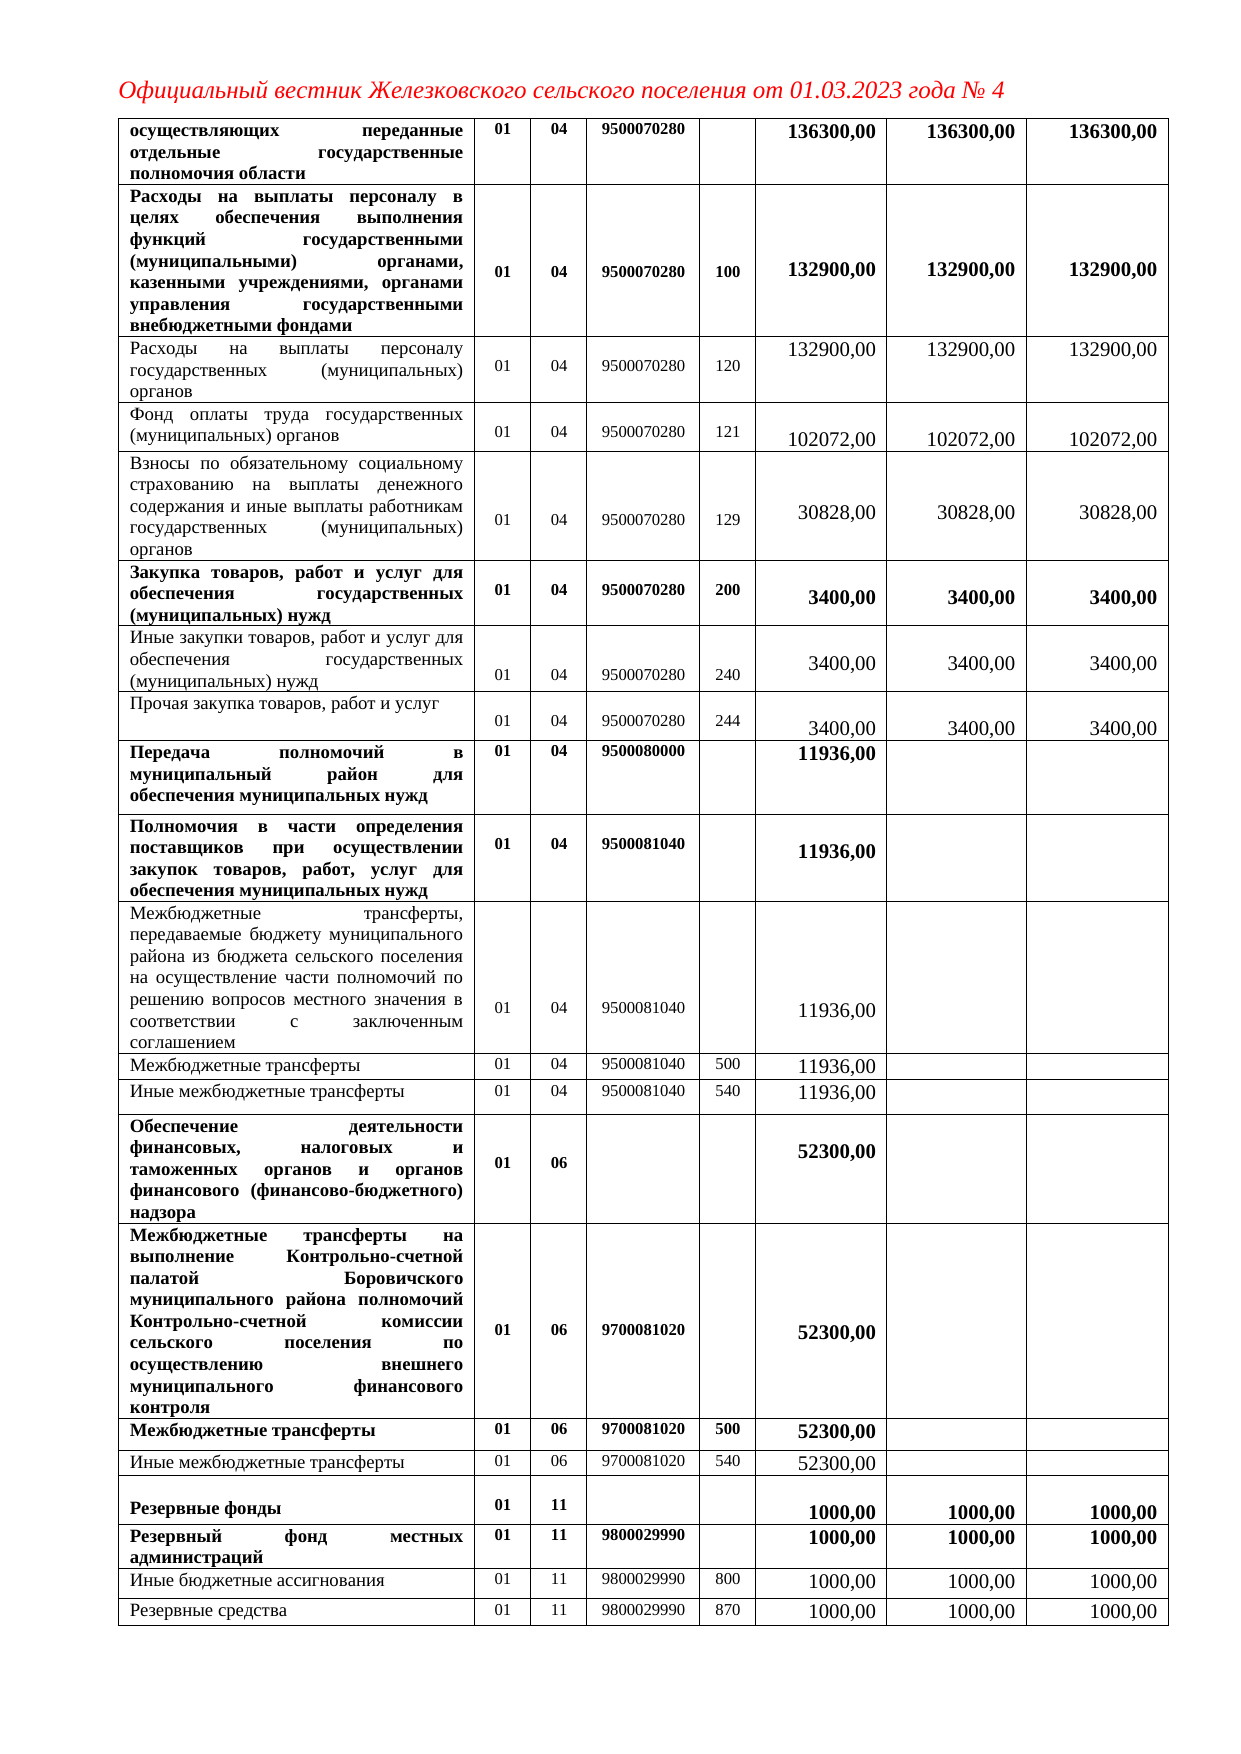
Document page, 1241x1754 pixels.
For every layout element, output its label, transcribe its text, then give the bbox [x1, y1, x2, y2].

table_cell 30828,00 [756, 452, 886, 559]
table_cell 01 [475, 1451, 530, 1474]
table_cell 52300,00 [756, 1115, 886, 1222]
table_cell 1000,00 [887, 1476, 1026, 1524]
table_cell [700, 902, 755, 1053]
table_cell Резервный фонд местных администраций [119, 1525, 474, 1568]
table_cell Межбюджетные трансферты [119, 1054, 474, 1079]
table_cell Резервные средства [119, 1599, 474, 1625]
table_cell 244 [700, 692, 755, 740]
table_cell 01 [475, 185, 530, 336]
table_cell 240 [700, 626, 755, 691]
table_cell 100 [700, 185, 755, 336]
table_cell 9500070280 [587, 337, 699, 402]
table_cell Закупка товаров, работ и услуг для обеспечения государственных (муниципальных) нужд [119, 561, 474, 625]
table_cell 1000,00 [756, 1569, 886, 1598]
table_cell 11 [531, 1599, 586, 1625]
table_cell 3400,00 [1027, 561, 1168, 625]
table_cell 11936,00 [756, 1080, 886, 1114]
table_cell 04 [531, 902, 586, 1053]
table_cell 540 [700, 1451, 755, 1474]
table_cell 01 [475, 1224, 530, 1418]
table_cell [1027, 1419, 1168, 1449]
table_cell 1000,00 [756, 1525, 886, 1568]
table_cell 30828,00 [887, 452, 1026, 559]
table_cell [700, 1476, 755, 1524]
table_cell 04 [531, 561, 586, 625]
table_cell [1027, 1080, 1168, 1114]
table_cell 01 [475, 452, 530, 559]
table_cell [1027, 741, 1168, 813]
table_cell [700, 1224, 755, 1418]
table_cell 04 [531, 337, 586, 402]
table_cell 500 [700, 1419, 755, 1449]
table_cell 01 [475, 626, 530, 691]
table_cell 1000,00 [1027, 1476, 1168, 1524]
table_cell 01 [475, 1080, 530, 1114]
table_cell 01 [475, 1569, 530, 1598]
table_cell [887, 1224, 1026, 1418]
table_cell 06 [531, 1451, 586, 1474]
table_cell 11936,00 [756, 741, 886, 813]
table_cell 540 [700, 1080, 755, 1114]
table_cell [887, 1451, 1026, 1474]
table_cell 3400,00 [756, 626, 886, 691]
table_cell Межбюджетные трансферты, передаваемые бюджету муниципального района из бюджета сельского поселения на осуществление части полномочий по решению вопросов местного значения в соответствии с заключенным соглашением [119, 902, 474, 1053]
table_cell Межбюджетные трансферты [119, 1419, 474, 1449]
table_cell 3400,00 [887, 626, 1026, 691]
table_cell 500 [700, 1054, 755, 1079]
table_cell 11936,00 [756, 902, 886, 1053]
table_cell 132900,00 [887, 185, 1026, 336]
table_cell 1000,00 [887, 1569, 1026, 1598]
table_cell 102072,00 [756, 403, 886, 451]
table_cell 04 [531, 626, 586, 691]
table_cell 136300,00 [756, 119, 886, 184]
table_cell 01 [475, 119, 530, 184]
table_cell Иные закупки товаров, работ и услуг для обеспечения государственных (муниципальных) нужд [119, 626, 474, 691]
table_cell [700, 815, 755, 901]
table_cell 04 [531, 1054, 586, 1079]
table_cell 136300,00 [887, 119, 1026, 184]
table_cell 01 [475, 1525, 530, 1568]
table_cell 3400,00 [1027, 692, 1168, 740]
table_cell 136300,00 [1027, 119, 1168, 184]
table_cell 11 [531, 1525, 586, 1568]
table_cell 102072,00 [1027, 403, 1168, 451]
table_cell 9800029990 [587, 1569, 699, 1598]
table_cell 01 [475, 1476, 530, 1524]
table_cell [887, 815, 1026, 901]
table_cell 30828,00 [1027, 452, 1168, 559]
table_cell 3400,00 [1027, 626, 1168, 691]
table_cell 121 [700, 403, 755, 451]
table_cell 1000,00 [756, 1599, 886, 1625]
table_cell [700, 1115, 755, 1222]
table_cell 870 [700, 1599, 755, 1625]
table_cell 129 [700, 452, 755, 559]
table_cell Иные межбюджетные трансферты [119, 1451, 474, 1474]
table_cell [887, 741, 1026, 813]
table_cell 9500081040 [587, 815, 699, 901]
table_cell [700, 1525, 755, 1568]
table_cell 52300,00 [756, 1224, 886, 1418]
table_cell [887, 1419, 1026, 1449]
table_cell 04 [531, 741, 586, 813]
table_cell Иные бюджетные ассигнования [119, 1569, 474, 1598]
table_cell 1000,00 [887, 1599, 1026, 1625]
table_cell 52300,00 [756, 1451, 886, 1474]
table_cell 9500070280 [587, 403, 699, 451]
table_cell 1000,00 [887, 1525, 1026, 1568]
table_cell Расходы на выплаты персоналу в целях обеспечения выполнения функций государственными (муниципальными) органами, казенными учреждениями, органами управления государственными внебюджетными фондами [119, 185, 474, 336]
table_cell [887, 1115, 1026, 1222]
table_cell [887, 1080, 1026, 1114]
table_cell 04 [531, 692, 586, 740]
table_cell 120 [700, 337, 755, 402]
table_cell 06 [531, 1115, 586, 1222]
table_cell Межбюджетные трансферты на выполнение Контрольно-счетной палатой Боровичского муниципального района полномочий Контрольно-счетной комиссии сельского поселения по осуществлению внешнего муниципального финансового контроля [119, 1224, 474, 1418]
table_cell 1000,00 [1027, 1599, 1168, 1625]
table_cell 132900,00 [1027, 185, 1168, 336]
table_cell Полномочия в части определения поставщиков при осуществлении закупок товаров, работ, услуг для обеспечения муниципальных нужд [119, 815, 474, 901]
table_cell 9500070280 [587, 626, 699, 691]
table_cell 9700081020 [587, 1224, 699, 1418]
table_cell 04 [531, 452, 586, 559]
table_cell 1000,00 [756, 1476, 886, 1524]
table_cell 04 [531, 815, 586, 901]
table_cell 01 [475, 403, 530, 451]
table_cell 9500070280 [587, 561, 699, 625]
table_cell 9500081040 [587, 902, 699, 1053]
table_cell 3400,00 [756, 561, 886, 625]
table_cell 01 [475, 902, 530, 1053]
table_cell [1027, 1224, 1168, 1418]
table_cell 06 [531, 1419, 586, 1449]
table_cell 01 [475, 1054, 530, 1079]
table_cell 102072,00 [887, 403, 1026, 451]
table_cell [1027, 1115, 1168, 1222]
table_cell 9500070280 [587, 185, 699, 336]
table_cell [700, 119, 755, 184]
table_cell 9500080000 [587, 741, 699, 813]
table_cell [119, 119, 474, 184]
table_cell 3400,00 [756, 692, 886, 740]
table_cell Резервные фонды [119, 1476, 474, 1524]
table_cell 11 [531, 1569, 586, 1598]
table_cell 01 [475, 561, 530, 625]
table_cell 01 [475, 1599, 530, 1625]
table_cell [700, 741, 755, 813]
table_cell 01 [475, 741, 530, 813]
table_cell Иные межбюджетные трансферты [119, 1080, 474, 1114]
table_cell 04 [531, 403, 586, 451]
table_cell 132900,00 [756, 185, 886, 336]
table_cell [587, 1476, 699, 1524]
table_cell 01 [475, 692, 530, 740]
table_cell Передача полномочий в муниципальный район для обеспечения муниципальных нужд [119, 741, 474, 813]
table_cell 11936,00 [756, 815, 886, 901]
table_cell 9500081040 [587, 1054, 699, 1079]
table_cell 11936,00 [756, 1054, 886, 1079]
table_cell Обеспечение деятельности финансовых, налоговых и таможенных органов и органов финансового (финансово-бюджетного) надзора [119, 1115, 474, 1222]
table_cell 3400,00 [887, 692, 1026, 740]
table_cell 1000,00 [1027, 1525, 1168, 1568]
table_cell Расходы на выплаты персоналу государственных (муниципальных) органов [119, 337, 474, 402]
table_cell 1000,00 [1027, 1569, 1168, 1598]
table_cell 04 [531, 119, 586, 184]
table_cell 9700081020 [587, 1451, 699, 1474]
table_cell 04 [531, 1080, 586, 1114]
table_cell 800 [700, 1569, 755, 1598]
table_cell 06 [531, 1224, 586, 1418]
table_cell 200 [700, 561, 755, 625]
table_cell [1027, 1451, 1168, 1474]
table_cell 9500070280 [587, 119, 699, 184]
table_cell 9500081040 [587, 1080, 699, 1114]
table_cell 01 [475, 815, 530, 901]
table_cell 01 [475, 1115, 530, 1222]
table_cell 132900,00 [1027, 337, 1168, 402]
table_cell 9700081020 [587, 1419, 699, 1449]
table_cell Прочая закупка товаров, работ и услуг [119, 692, 474, 740]
table_cell 01 [475, 1419, 530, 1449]
table_cell [1027, 1054, 1168, 1079]
table_cell Фонд оплаты труда государственных (муниципальных) органов [119, 403, 474, 451]
table_cell 9500070280 [587, 692, 699, 740]
table_cell 132900,00 [756, 337, 886, 402]
table_cell 11 [531, 1476, 586, 1524]
table_cell 52300,00 [756, 1419, 886, 1449]
table_cell [887, 1054, 1026, 1079]
table_cell [587, 1115, 699, 1222]
table_cell Взносы по обязательному социальному страхованию на выплаты денежного содержания и иные выплаты работникам государственных (муниципальных) органов [119, 452, 474, 559]
table_cell [887, 902, 1026, 1053]
table_cell 132900,00 [887, 337, 1026, 402]
table_cell 9500070280 [587, 452, 699, 559]
table_cell 04 [531, 185, 586, 336]
table_cell 3400,00 [887, 561, 1026, 625]
table_cell [1027, 815, 1168, 901]
table_cell 9800029990 [587, 1525, 699, 1568]
table_cell [1027, 902, 1168, 1053]
table_cell 01 [475, 337, 530, 402]
table_cell 9800029990 [587, 1599, 699, 1625]
